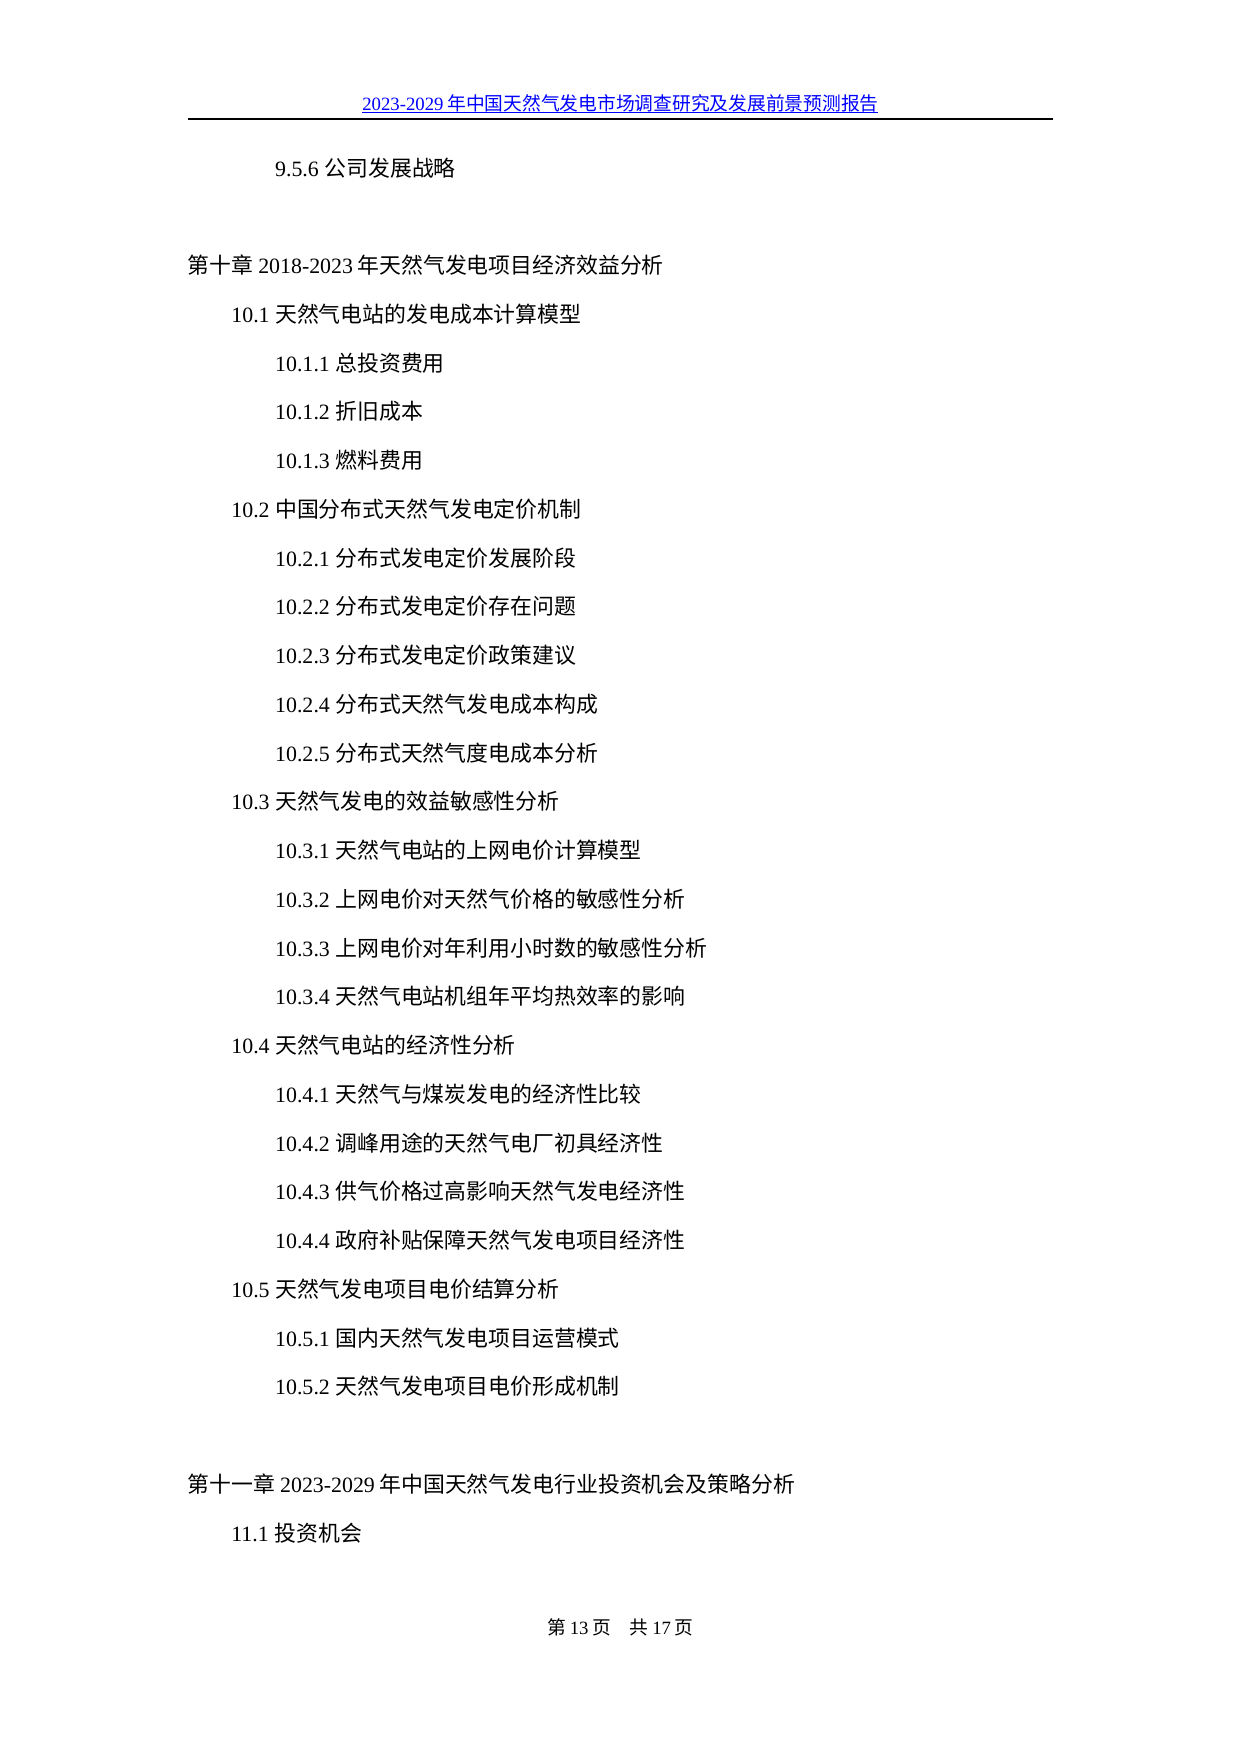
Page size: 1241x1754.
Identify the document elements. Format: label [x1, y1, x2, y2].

text [187, 150, 1053, 1548]
